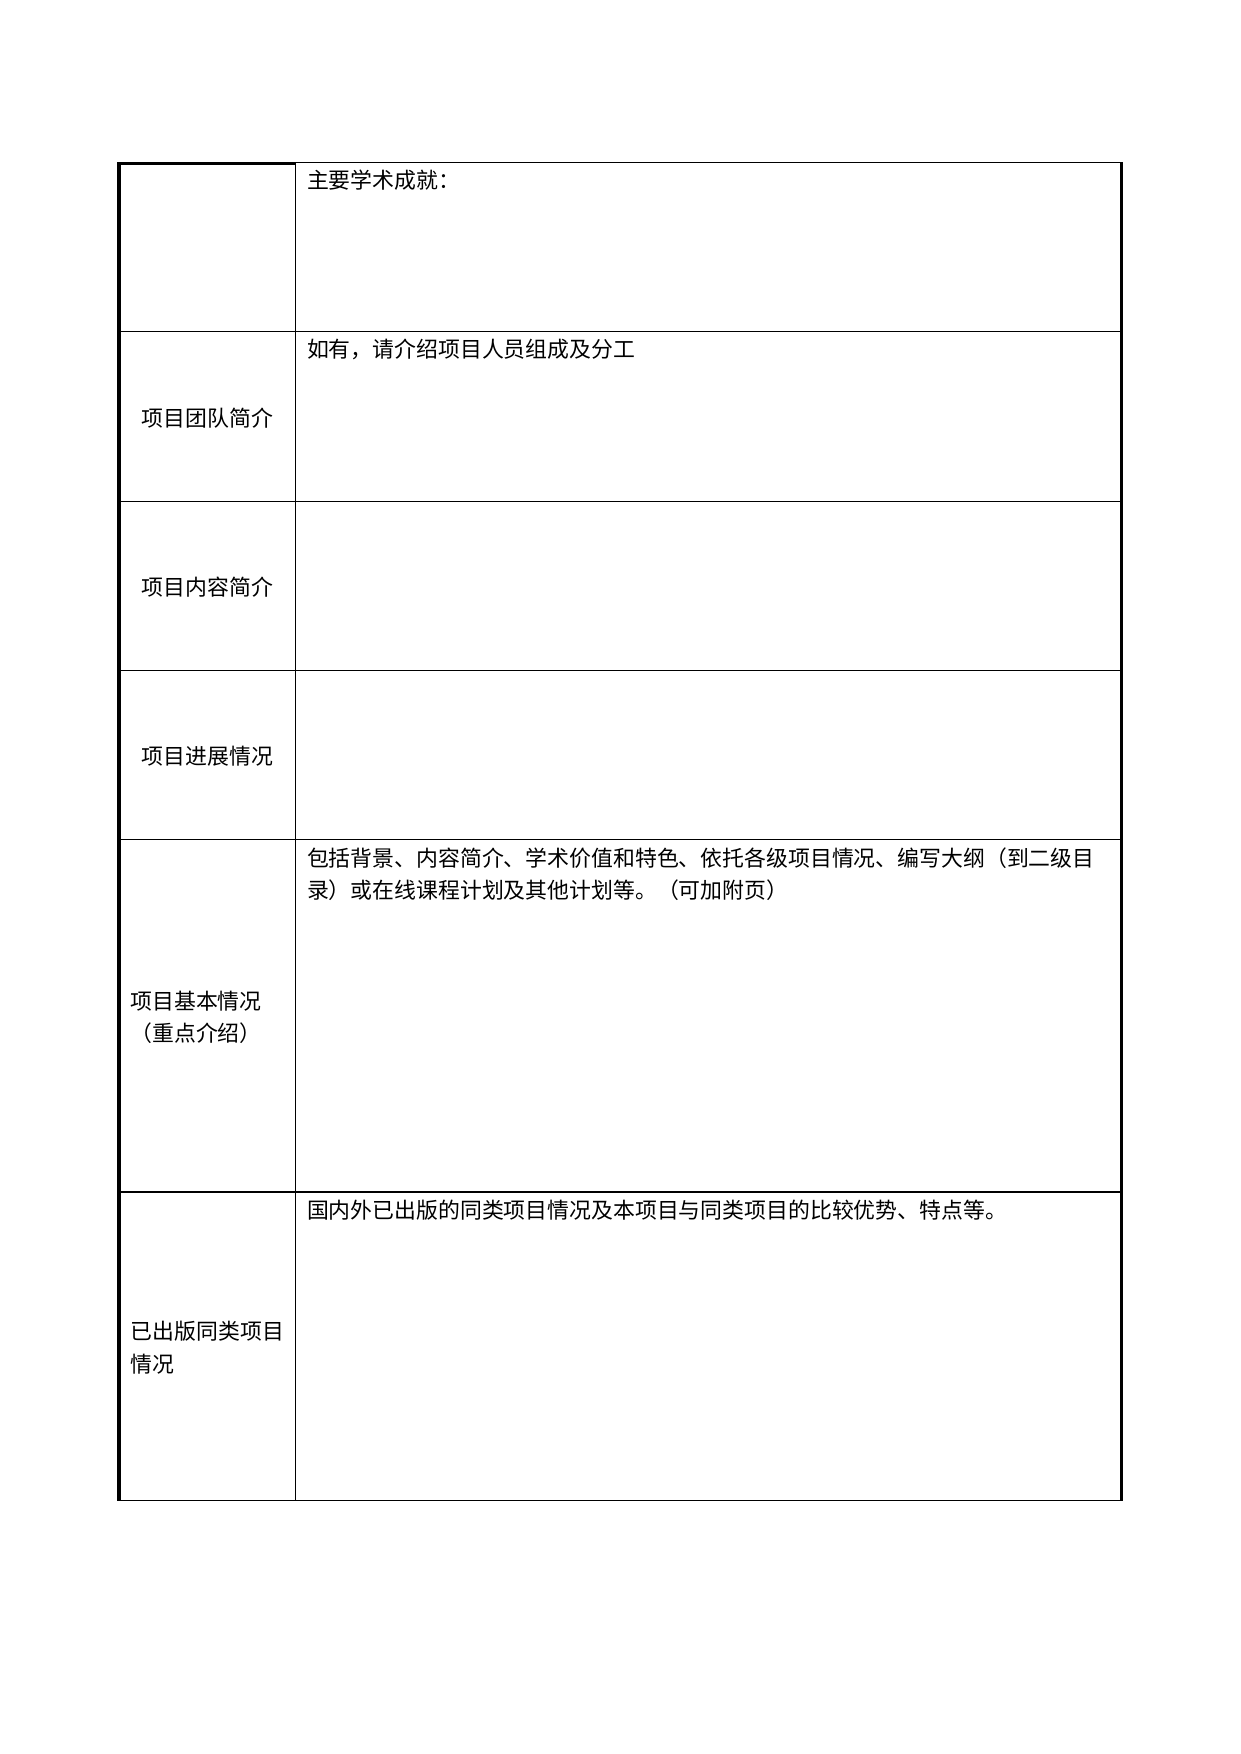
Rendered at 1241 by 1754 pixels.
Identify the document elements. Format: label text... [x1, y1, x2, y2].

table_cell [296, 502, 1120, 670]
table_cell 包括背景、内容简介、学术价值和特色、依托各级项目情况、编写大纲（到二级目录）或在线课程计划及其他计划等。（可加附页） [296, 840, 1120, 1191]
table_cell [296, 671, 1120, 839]
table_cell 项目基本情况 （重点介绍） [121, 840, 295, 1191]
table_cell 主要学术成就： [296, 163, 1120, 331]
table_cell 项目进展情况 [121, 671, 295, 839]
table_cell 项目内容简介 [121, 502, 295, 670]
table_cell 如有，请介绍项目人员组成及分工 [296, 332, 1120, 501]
table_cell 项目团队简介 [121, 332, 295, 501]
table_cell 国内外已出版的同类项目情况及本项目与同类项目的比较优势、特点等。 [296, 1193, 1120, 1500]
table_cell 已出版同类项目情况 [121, 1193, 295, 1500]
